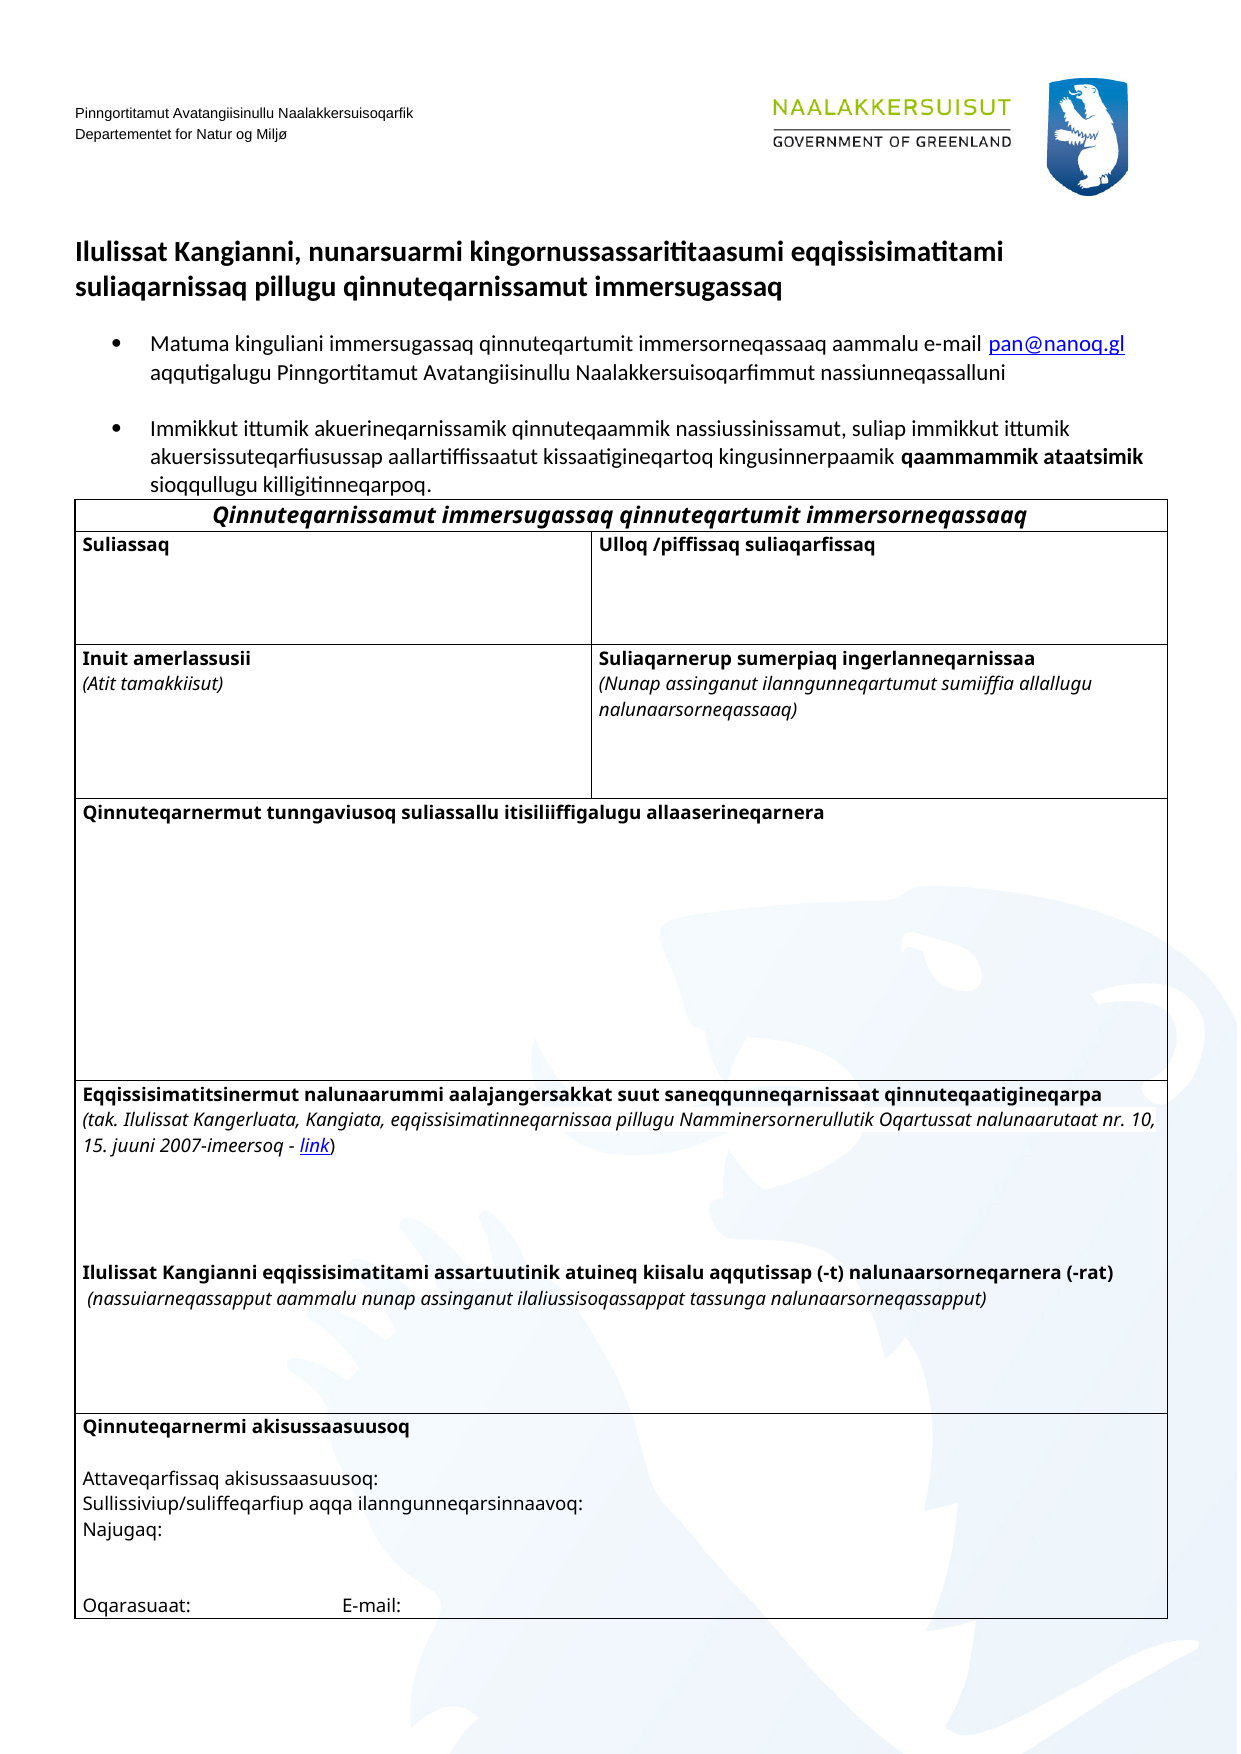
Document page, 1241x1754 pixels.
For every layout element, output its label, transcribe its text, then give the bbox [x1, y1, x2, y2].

table_cell Qinnuteqarnermi akisussaasuusoq Attaveqarfissaq akisussaasuusoq: Sullissiviup/suliffeqarfiup aqqa ilanngunneqarsinnaavoq: Najugaq: Oqarasuaat: E-mail: [76, 1414, 1167, 1618]
table_cell Suliaqarnerup sumerpiaq ingerlanneqarnissaa (Nunap assinganut ilanngunneqartumut sumiiffia allallugu nalunaarsorneqassaaq) [592, 645, 1167, 798]
table_header Qinnuteqarnissamut immersugassaq qinnuteqartumit immersorneqassaaq [76, 500, 1167, 531]
table_cell Eqqissisimatitsinermut nalunaarummi aalajangersakkat suut saneqqunneqarnissaat qinnuteqaatigineqarpa (tak. Ilulissat Kangerluata, Kangiata, eqqissisimatinneqarnissaa pillugu Namminersornerullutik Oqartussat nalunaarutaat nr. 10, 15. juuni 2007-imeersoq - link) Ilulissat Kangianni eqqissisimatitami assartuutinik atuineq kiisalu aqqutissap (-t) nalunaarsorneqarnera (-rat) (nassuiarneqassapput aammalu nunap assinganut ilaliussisoqassappat tassunga nalunaarsorneqassapput) [76, 1081, 1167, 1413]
table_cell Suliassaq [76, 532, 591, 644]
list Matuma kinguliani immersugassaq qinnuteqartumit immersorneqassaaq aammalu e-mail pan@nanoq.gl aqqutigalugu Pinngortitamut Avatangiisinullu Naalakkersuisoqarfimmut nassiunneqassalluni [112, 329, 1165, 414]
table_cell Ulloq /piffissaq suliaqarfissaq [592, 532, 1167, 644]
picture [773, 78, 1129, 196]
text Ilulissat Kangianni, nunarsuarmi kingornussassarititaasumi eqqissisimatitami suliaqarnissaq pillugu qinnuteqarnissamut immersugassaq [75, 233, 1165, 304]
list Immikkut ittumik akuerineqarnissamik qinnuteqaammik nassiussinissamut, suliap immikkut ittumik akuersissuteqarfiusussap aallartiffissaatut kissaatigineqartoq kingusinnerpaamik qaammammik ataatsimik sioqqullugu killigitinneqarpoq. [112, 414, 1165, 498]
table_cell Qinnuteqarnermut tunngaviusoq suliassallu itisiliiffigalugu allaaserineqarnera [76, 799, 1167, 1080]
picture [118, 886, 1237, 1754]
table_cell Inuit amerlassusii (Atit tamakkiisut) [76, 645, 591, 798]
